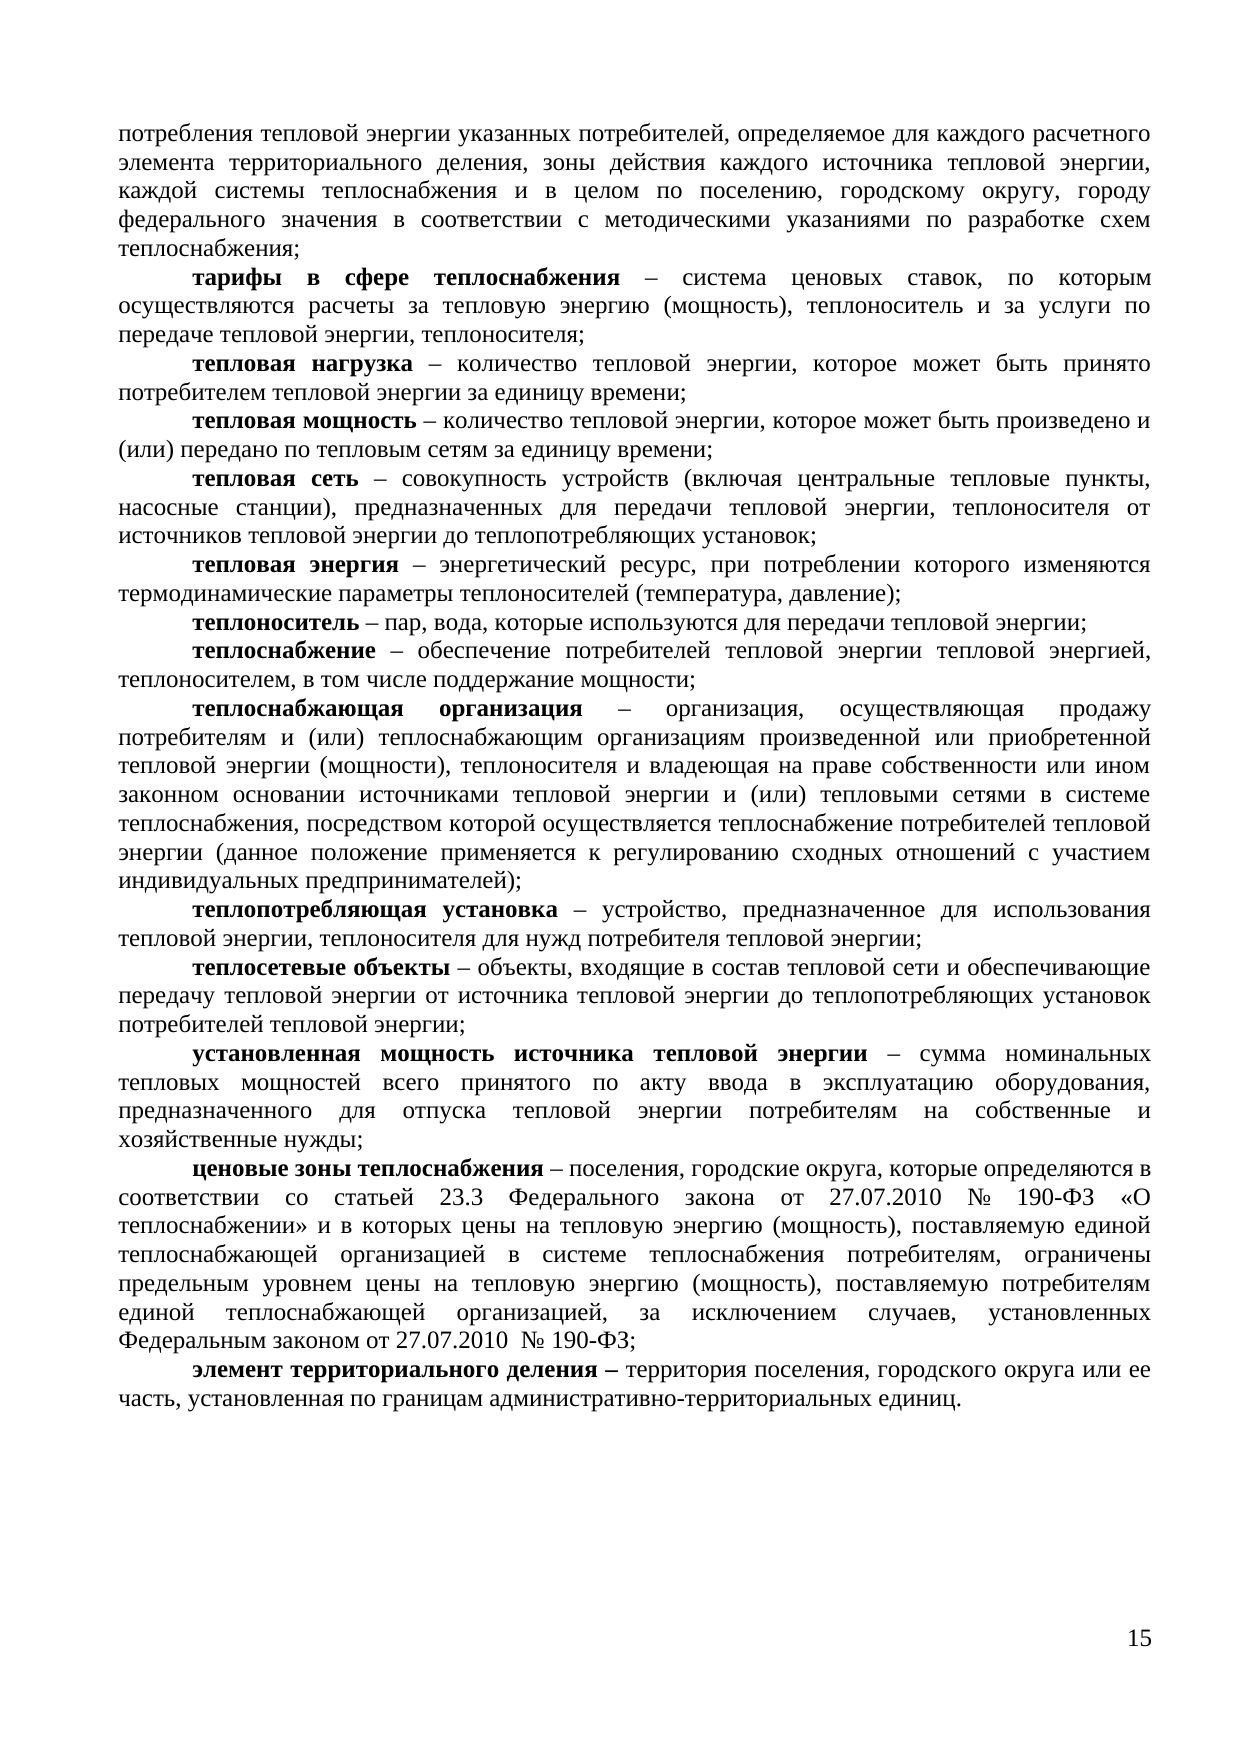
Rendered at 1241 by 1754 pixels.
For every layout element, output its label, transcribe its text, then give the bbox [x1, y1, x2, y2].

text теплопотребляющая установка – устройство, предназначенное для использования тепловой энергии, теплоносителя для нужд потребителя тепловой энергии; [118, 894, 1152, 952]
text тепловая нагрузка – количество тепловой энергии, которое может быть принято потребителем тепловой энергии за единицу времени; [118, 348, 1152, 406]
text тепловая энергия – энергетический ресурс, при потреблении которого изменяются термодинамические параметры теплоносителей (температура, давление); [118, 549, 1152, 607]
text установленная мощность источника тепловой энергии – сумма номинальных тепловых мощностей всего принятого по акту ввода в эксплуатацию оборудования, предназначенного для отпуска тепловой энергии потребителям на собственные и хозяйственные нужды; [118, 1038, 1152, 1153]
text тарифы в сфере теплоснабжения – система ценовых ставок, по которым осуществляются расчеты за тепловую энергию (мощность), теплоноситель и за услуги по передаче тепловой энергии, теплоносителя; [118, 262, 1152, 348]
text тепловая сеть – совокупность устройств (включая центральные тепловые пункты, насосные станции), предназначенных для передачи тепловой энергии, теплоносителя от источников тепловой энергии до теплопотребляющих установок; [118, 463, 1152, 549]
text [118, 118, 1152, 262]
text теплоноситель – пар, вода, которые используются для передачи тепловой энергии; [118, 607, 1152, 636]
text теплоснабжающая организация – организация, осуществляющая продажу потребителям и (или) теплоснабжающим организациям произведенной или приобретенной тепловой энергии (мощности), теплоносителя и владеющая на праве собственности или ином законном основании источниками тепловой энергии и (или) тепловыми сетями в системе теплоснабжения, посредством которой осуществляется теплоснабжение потребителей тепловой энергии (данное положение применяется к регулированию сходных отношений с участием индивидуальных предпринимателей); [118, 693, 1152, 894]
text теплоснабжение – обеспечение потребителей тепловой энергии тепловой энергией, теплоносителем, в том числе поддержание мощности; [118, 636, 1152, 693]
text ценовые зоны теплоснабжения – поселения, городские округа, которые определяются в соответствии со статьей 23.3 Федерального закона от 27.07.2010 № 190-ФЗ «О теплоснабжении» и в которых цены на тепловую энергию (мощность), поставляемую единой теплоснабжающей организацией в системе теплоснабжения потребителям, ограничены предельным уровнем цены на тепловую энергию (мощность), поставляемую потребителям единой теплоснабжающей организацией, за исключением случаев, установленных Федеральным законом от 27.07.2010 № 190-ФЗ; [118, 1153, 1152, 1354]
text теплосетевые объекты – объекты, входящие в состав тепловой сети и обеспечивающие передачу тепловой энергии от источника тепловой энергии до теплопотребляющих установок потребителей тепловой энергии; [118, 952, 1152, 1038]
text элемент территориального деления – территория поселения, городского округа или ее часть, установленная по границам административно-территориальных единиц. [118, 1354, 1152, 1412]
text тепловая мощность – количество тепловой энергии, которое может быть произведено и (или) передано по тепловым сетям за единицу времени; [118, 406, 1152, 463]
